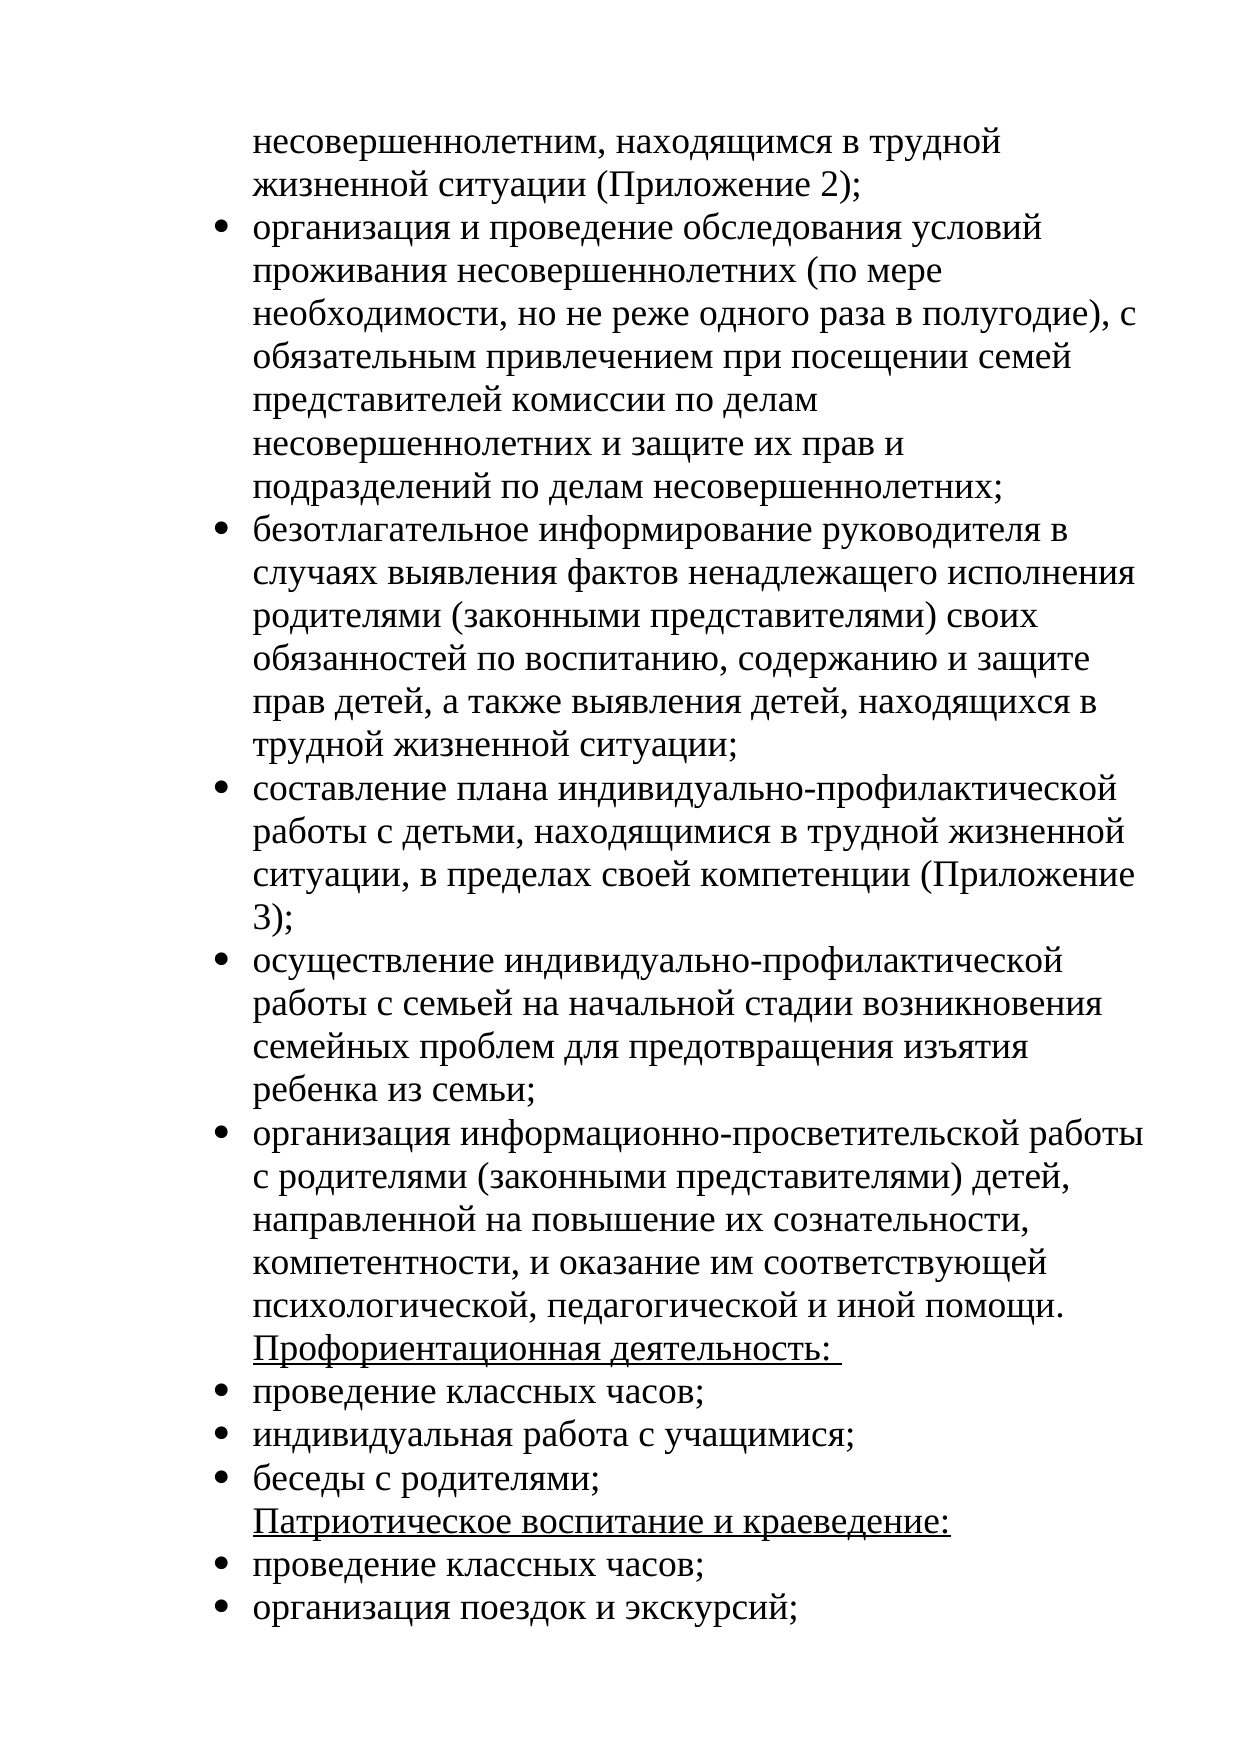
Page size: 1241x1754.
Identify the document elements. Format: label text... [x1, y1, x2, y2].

list Патриотическое воспитание и краеведение: [252, 1498, 1152, 1541]
list составление плана индивидуально-профилактической работы с детьми, находящимися в трудной жизненной ситуации, в пределах своей компетенции (Приложение 3); [215, 765, 1152, 937]
list безотлагательное информирование руководителя в случаях выявления фактов ненадлежащего исполнения родителями (законными представителями) своих обязанностей по воспитанию, содержанию и защите прав детей, а также выявления детей, находящихся в трудной жизненной ситуации; [215, 506, 1152, 765]
list Профориентационная деятельность: [252, 1326, 1152, 1369]
list проведение классных часов; [215, 1541, 1152, 1584]
list организация и проведение обследования условий проживания несовершеннолетних (по мере необходимости, но не реже одного раза в полугодие), с обязательным привлечением при посещении семей представителей комиссии по делам несовершеннолетних и защите их прав и подразделений по делам несовершеннолетних; [215, 204, 1152, 506]
list беседы с родителями; [215, 1455, 1152, 1498]
list осуществление индивидуально-профилактической работы с семьей на начальной стадии возникновения семейных проблем для предотвращения изъятия ребенка из семьи; [215, 937, 1152, 1110]
list проведение классных часов; [215, 1369, 1152, 1412]
list организация поездок и экскурсий; [215, 1584, 1152, 1627]
list организация информационно-просветительской работы с родителями (законными представителями) детей, направленной на повышение их сознательности, компетентности, и оказание им соответствующей психологической, педагогической и иной помощи. [215, 1110, 1152, 1326]
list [215, 118, 1152, 204]
list индивидуальная работа с учащимися; [215, 1412, 1152, 1455]
